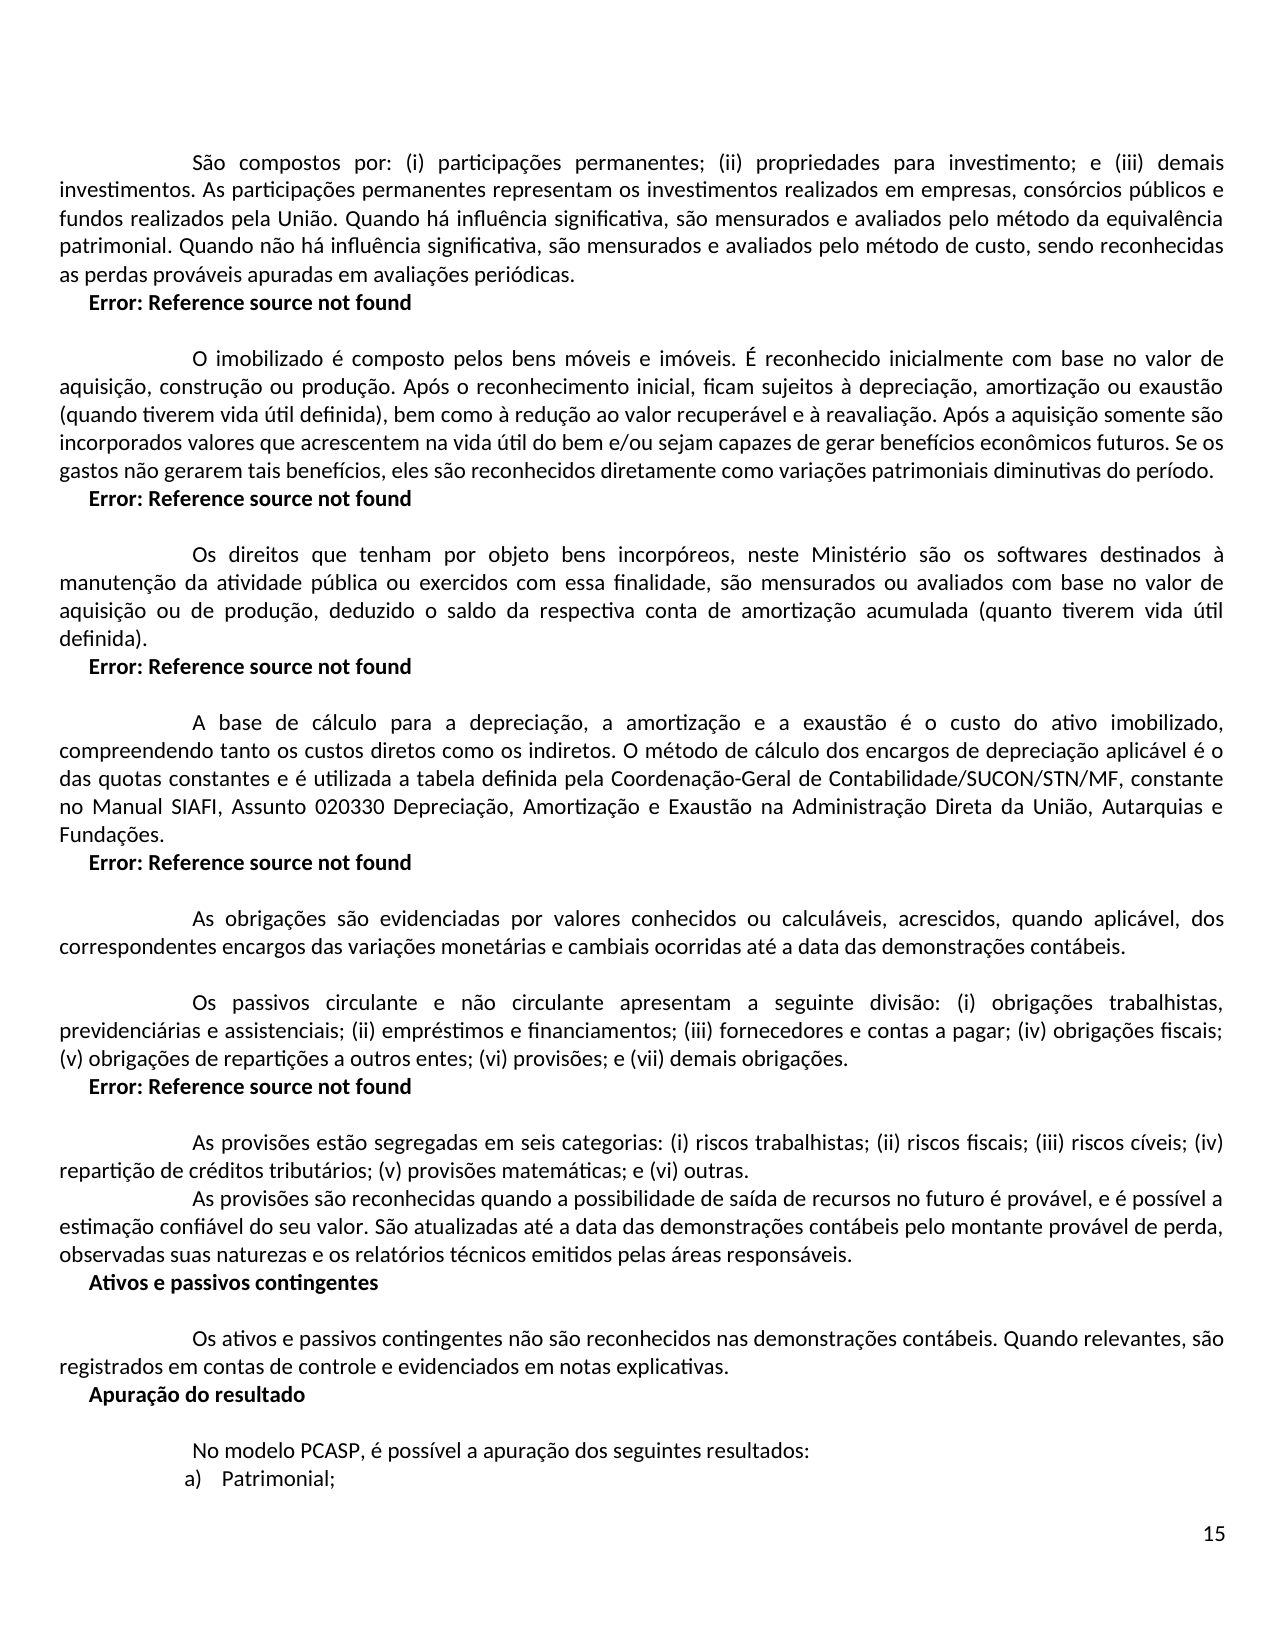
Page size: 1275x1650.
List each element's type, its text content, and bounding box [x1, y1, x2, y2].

text As provisões são reconhecidas quando a possibilidade de saída de recursos no futuro é provável, e é possível a estimação confiável do seu valor. São atualizadas até a data das demonstrações contábeis pelo montante provável de perda, observadas suas naturezas e os relatórios técnicos emitidos pelas áreas responsáveis. [59, 1184, 1226, 1268]
text Os ativos e passivos contingentes não são reconhecidos nas demonstrações contábeis. Quando relevantes, são registrados em contas de controle e evidenciados em notas explicativas. [59, 1324, 1226, 1381]
text Intangível [89, 484, 1226, 512]
text Apuração do resultado [89, 1381, 1226, 1408]
text Os passivos circulante e não circulante apresentam a seguinte divisão: (i) obrigações trabalhistas, previdenciárias e assistenciais; (ii) empréstimos e financiamentos; (iii) fornecedores e contas a pagar; (iv) obrigações fiscais; (v) obrigações de repartições a outros entes; (vi) provisões; e (vii) demais obrigações. [59, 988, 1226, 1072]
list Patrimonial; [184, 1464, 1226, 1493]
text O imobilizado é composto pelos bens móveis e imóveis. É reconhecido inicialmente com base no valor de aquisição, construção ou produção. Após o reconhecimento inicial, ficam sujeitos à depreciação, amortização ou exaustão (quando tiverem vida útil definida), bem como à redução ao valor recuperável e à reavaliação. Após a aquisição somente são incorporados valores que acrescentem na vida útil do bem e/ou sejam capazes de gerar benefícios econômicos futuros. Se os gastos não gerarem tais benefícios, eles são reconhecidos diretamente como variações patrimoniais diminutivas do período. [59, 344, 1226, 484]
text A base de cálculo para a depreciação, a amortização e a exaustão é o custo do ativo imobilizado, compreendendo tanto os custos diretos como os indiretos. O método de cálculo dos encargos de depreciação aplicável é o das quotas constantes e é utilizada a tabela definida pela Coordenação-Geral de Contabilidade/SUCON/STN/MF, constante no Manual SIAFI, Assunto 020330 Depreciação, Amortização e Exaustão na Administração Direta da União, Autarquias e Fundações. [59, 708, 1226, 848]
text As provisões estão segregadas em seis categorias: (i) riscos trabalhistas; (ii) riscos fiscais; (iii) riscos cíveis; (iv) repartição de créditos tributários; (v) provisões matemáticas; e (vi) outras. [59, 1128, 1226, 1184]
text As obrigações são evidenciadas por valores conhecidos ou calculáveis, acrescidos, quando aplicável, dos correspondentes encargos das variações monetárias e cambiais ocorridas até a data das demonstrações contábeis. [59, 904, 1226, 960]
text São compostos por: (i) participações permanentes; (ii) propriedades para investimento; e (iii) demais investimentos. As participações permanentes representam os investimentos realizados em empresas, consórcios públicos e fundos realizados pela União. Quando há influência significativa, são mensurados e avaliados pelo método da equivalência patrimonial. Quando não há influência significativa, são mensurados e avaliados pelo método de custo, sendo reconhecidas as perdas prováveis apuradas em avaliações periódicas. [59, 148, 1226, 288]
text Ativos e passivos contingentes [89, 1268, 1226, 1296]
text Os direitos que tenham por objeto bens incorpóreos, neste Ministério são os softwares destinados à manutenção da atividade pública ou exercidos com essa finalidade, são mensurados ou avaliados com base no valor de aquisição ou de produção, deduzido o saldo da respectiva conta de amortização acumulada (quanto tiverem vida útil definida). [59, 540, 1226, 652]
text Imobilizado [89, 288, 1226, 316]
text No modelo PCASP, é possível a apuração dos seguintes resultados: [59, 1437, 1226, 1464]
